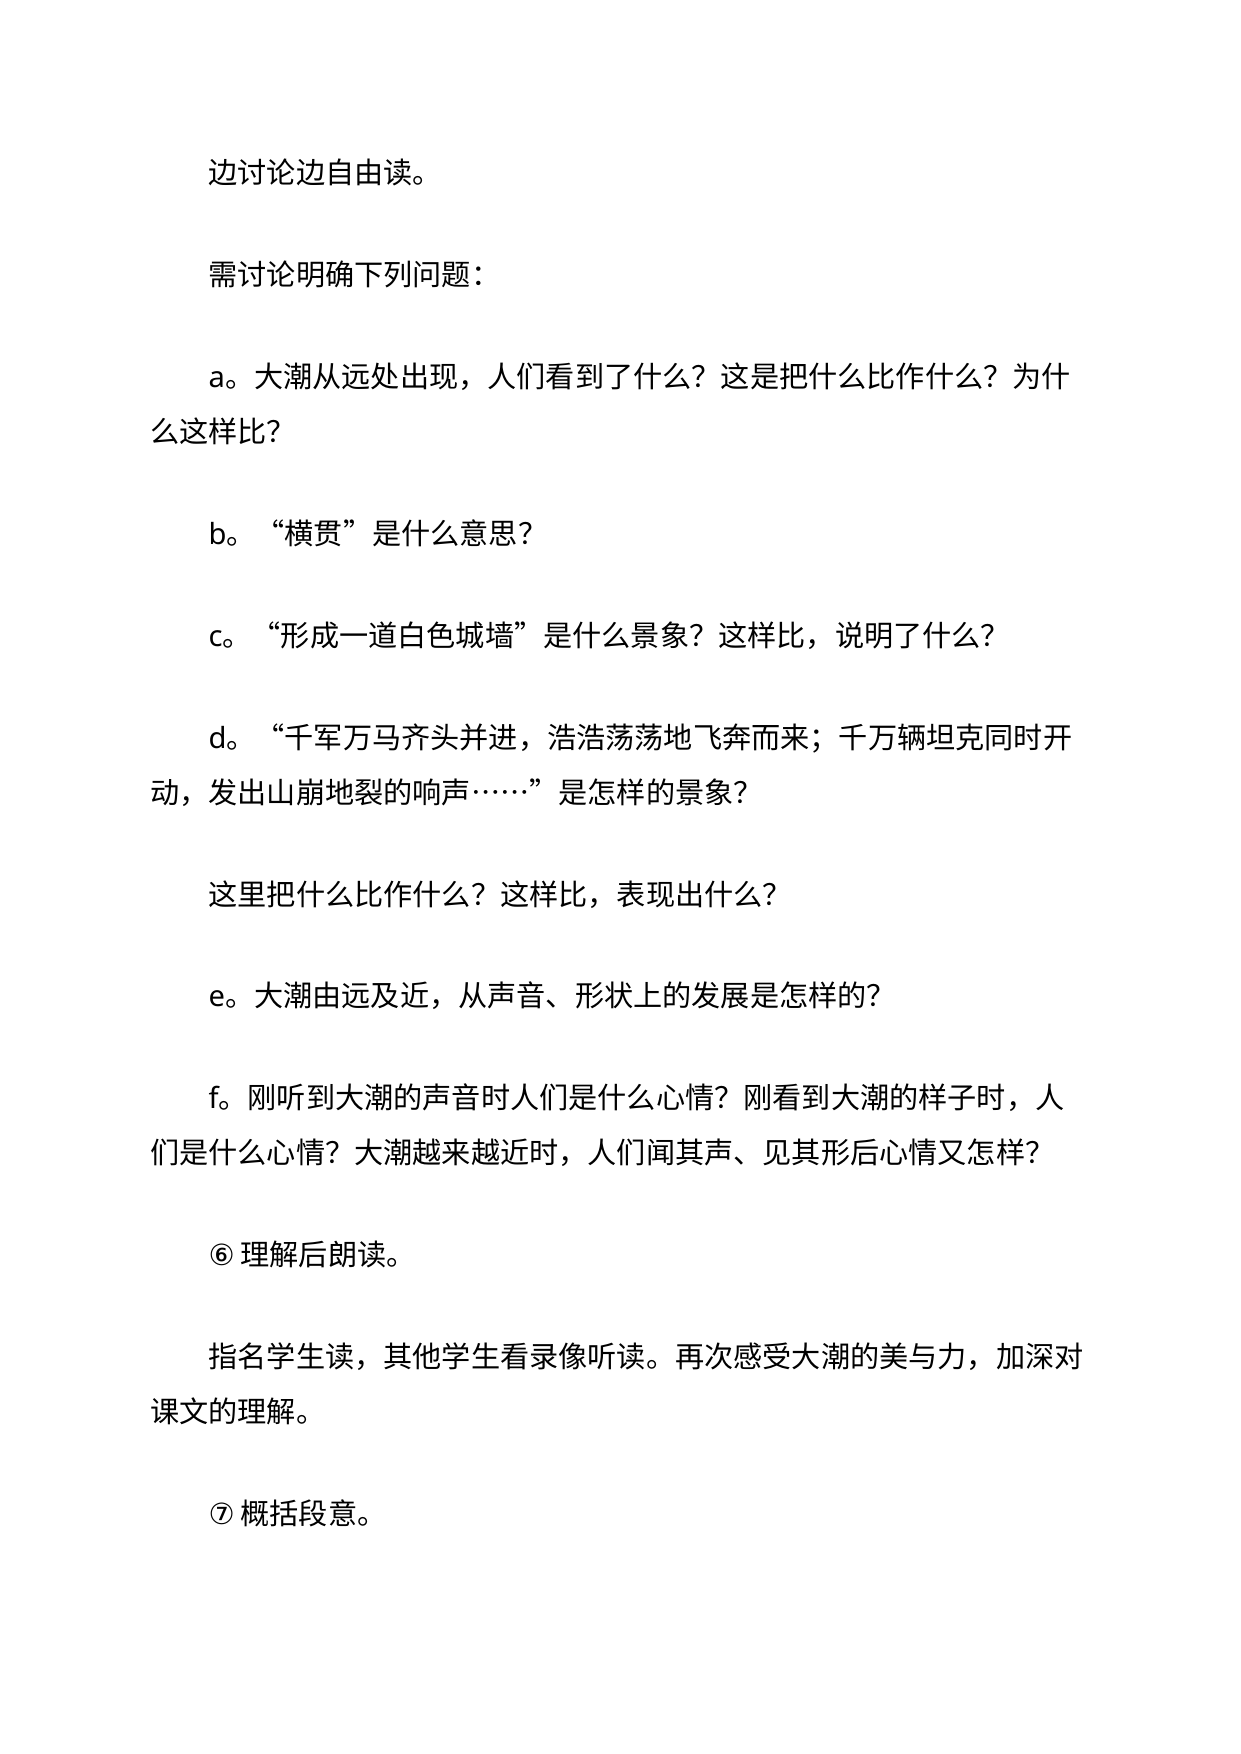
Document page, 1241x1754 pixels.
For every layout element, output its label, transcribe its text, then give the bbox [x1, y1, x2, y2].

text 指名学生读，其他学生看录像听读。再次感受大潮的美与力，加深对课文的理解。 [150, 1333, 1090, 1431]
text e。大潮由远及近，从声音、形状上的发展是怎样的？ [150, 973, 1090, 1015]
text 这里把什么比作什么？这样比，表现出什么？ [150, 871, 1090, 913]
text c。“形成一道白色城墙”是什么景象？这样比，说明了什么？ [150, 612, 1090, 655]
text d。“千军万马齐头并进，浩浩荡荡地飞奔而来；千万辆坦克同时开动，发出山崩地裂的响声……”是怎样的景象？ [150, 714, 1090, 812]
text f。刚听到大潮的声音时人们是什么心情？刚看到大潮的样子时，人们是什么心情？大潮越来越近时，人们闻其声、见其形后心情又怎样？ [150, 1075, 1090, 1172]
text 需讨论明确下列问题： [150, 252, 1090, 294]
text a。大潮从远处出现，人们看到了什么？这是把什么比作什么？为什么这样比？ [150, 353, 1090, 451]
text b。“横贯”是什么意思？ [150, 510, 1090, 553]
text 边讨论边自由读。 [150, 150, 1090, 192]
text ⑦概括段意。 [150, 1490, 1090, 1533]
text ⑥理解后朗读。 [150, 1232, 1090, 1274]
